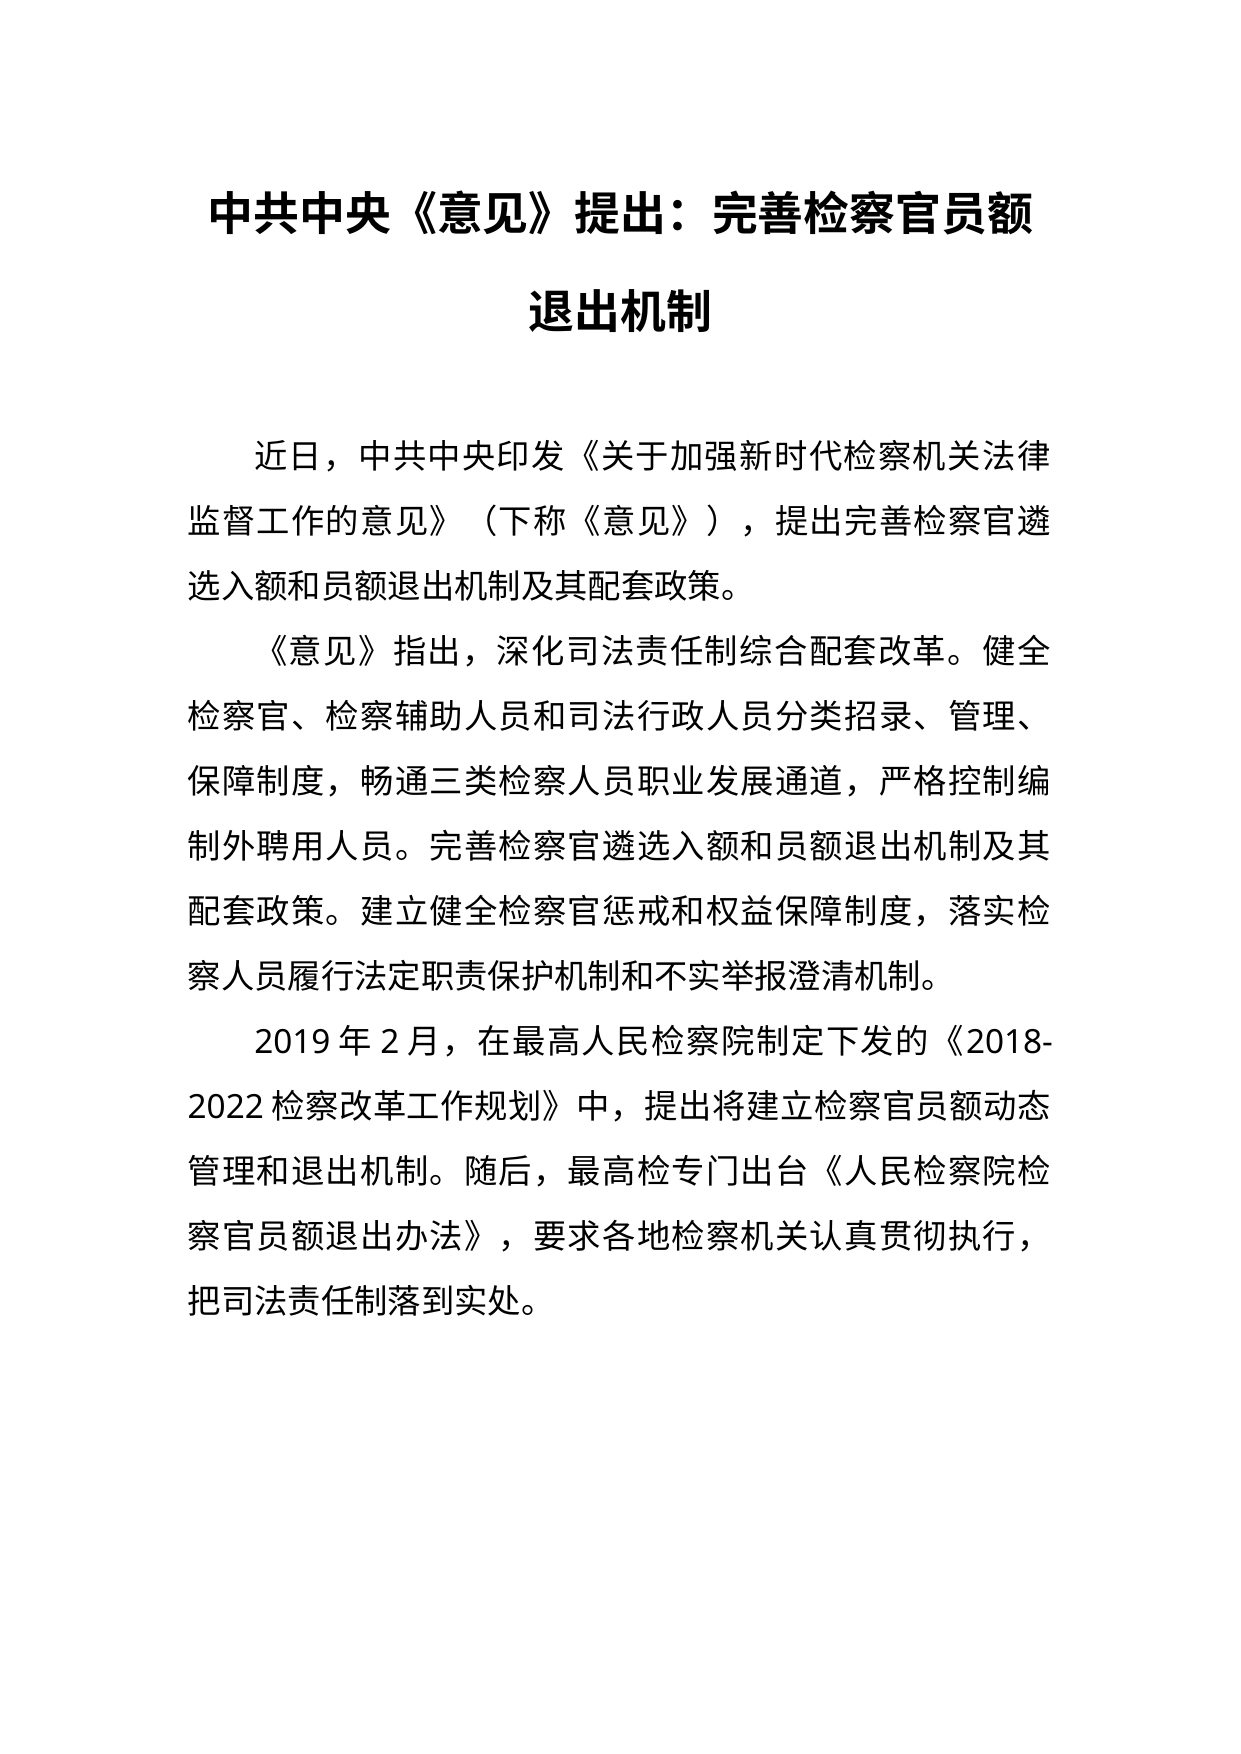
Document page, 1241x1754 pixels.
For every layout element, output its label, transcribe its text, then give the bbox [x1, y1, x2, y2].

text 《意见》指出，深化司法责任制综合配套改革。健全检察官、检察辅助人员和司法行政人员分类招录、管理、保障制度，畅通三类检察人员职业发展通道，严格控制编制外聘用人员。完善检察官遴选入额和员额退出机制及其配套政策。建立健全检察官惩戒和权益保障制度，落实检察人员履行法定职责保护机制和不实举报澄清机制。 [187, 617, 1053, 1007]
text 2019年2月，在最高人民检察院制定下发的《2018-2022检察改革工作规划》中，提出将建立检察官员额动态管理和退出机制。随后，最高检专门出台《人民检察院检察官员额退出办法》，要求各地检察机关认真贯彻执行，把司法责任制落到实处。 [187, 1007, 1053, 1332]
text 中共中央《意见》提出：完善检察官员额退出机制 [187, 162, 1053, 357]
text 近日，中共中央印发《关于加强新时代检察机关法律监督工作的意见》（下称《意见》），提出完善检察官遴选入额和员额退出机制及其配套政策。 [187, 422, 1053, 617]
